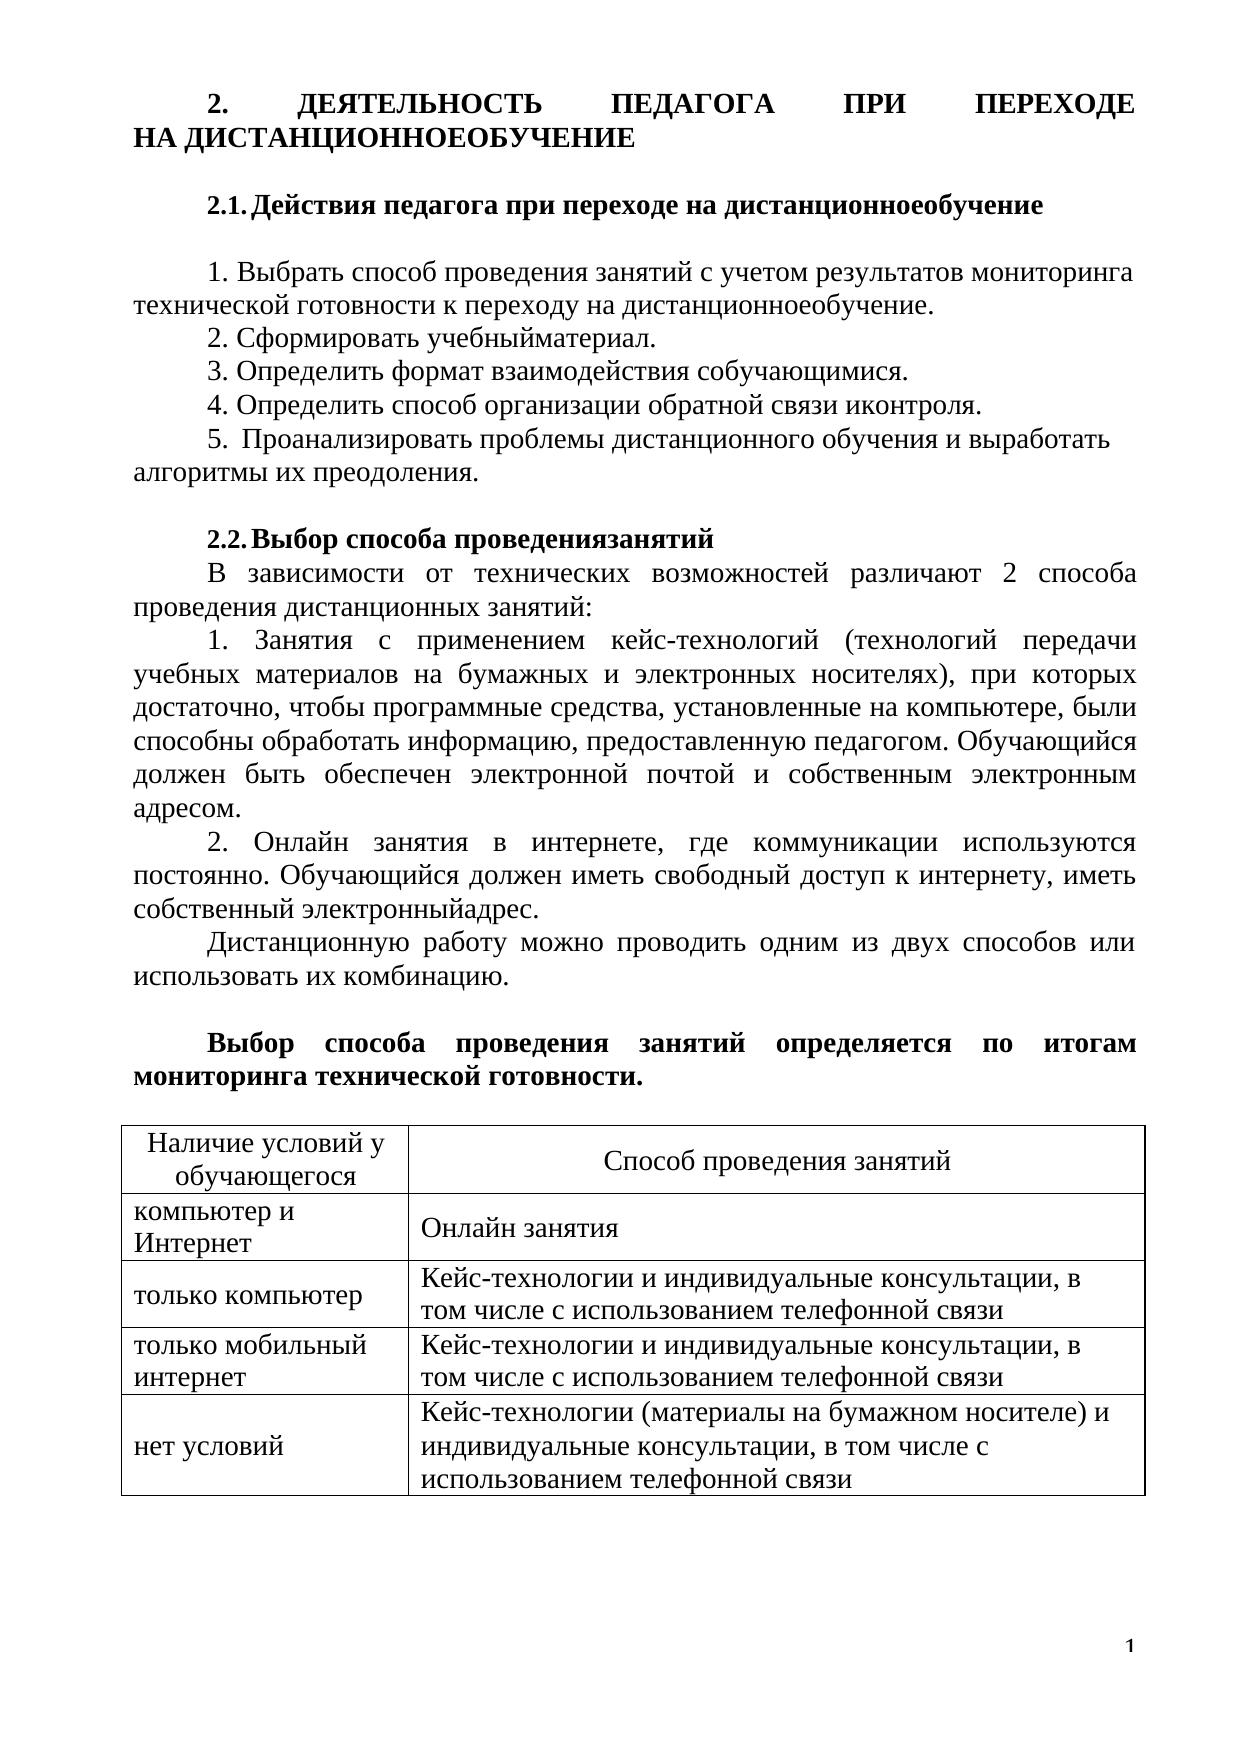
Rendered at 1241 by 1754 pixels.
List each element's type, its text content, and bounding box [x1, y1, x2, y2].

list Проанализировать проблемы дистанционного обучения и выработать алгоритмы их преодоления. [133, 421, 1137, 488]
table_cell Кейс-технологии и индивидуальные консультации, в том числе с использованием телефонной связи [409, 1328, 1144, 1394]
list Выбрать способ проведения занятий с учетом результатов мониторинга технической готовности к переходу на дистанционноеобучение. [133, 254, 1137, 321]
list Онлайн занятия в интернете, где коммуникации используются постоянно. Обучающийся должен иметь свободный доступ к интернету, иметь собственный электронныйадрес. [133, 824, 1137, 924]
list Сформировать учебныйматериал. [207, 321, 1209, 354]
list Определить способ организации обратной связи иконтроля. [207, 387, 1209, 421]
text Дистанционную работу можно проводить одним из двух способов или использовать их комбинацию. [133, 924, 1136, 991]
table_cell только компьютер [122, 1261, 408, 1327]
table_cell только мобильный интернет [122, 1328, 408, 1394]
list Занятия с применением кейс-технологий (технологий передачи учебных материалов на бумажных и электронных носителях), при которых достаточно, чтобы программные средства, установленные на компьютере, были способны обработать информацию, предоставленную педагогом. Обучающийся должен быть обеспечен электронной почтой и собственным электронным адресом. [133, 622, 1138, 824]
list Действия педагога при переходе на дистанционноеобучение [207, 187, 1209, 221]
table_cell Кейс-технологии (материалы на бумажном носителе) и индивидуальные консультации, в том числе с использованием телефонной связи [409, 1395, 1144, 1495]
subtitle Выбор способа проведения занятий определяется по итогам мониторинга технической готовности. [133, 1025, 1138, 1092]
table_cell Онлайн занятия [409, 1194, 1144, 1260]
table_header Наличие условий у обучающегося [122, 1126, 408, 1193]
subtitle ДЕЯТЕЛЬНОСТЬ ПЕДАГОГА ПРИ ПЕРЕХОДЕ НА ДИСТАНЦИОННОЕОБУЧЕНИЕ [133, 87, 1138, 154]
text В зависимости от технических возможностей различают 2 способа проведения дистанционных занятий: [133, 555, 1137, 622]
subtitle Выбор способа проведениязанятий [207, 522, 1209, 555]
table_cell нет условий [122, 1395, 408, 1495]
table_cell компьютер и Интернет [122, 1194, 408, 1260]
list Определить формат взаимодействия собучающимися. [207, 354, 1209, 387]
table_header Способ проведения занятий [409, 1126, 1144, 1193]
table_cell Кейс-технологии и индивидуальные консультации, в том числе с использованием телефонной связи [409, 1261, 1144, 1327]
